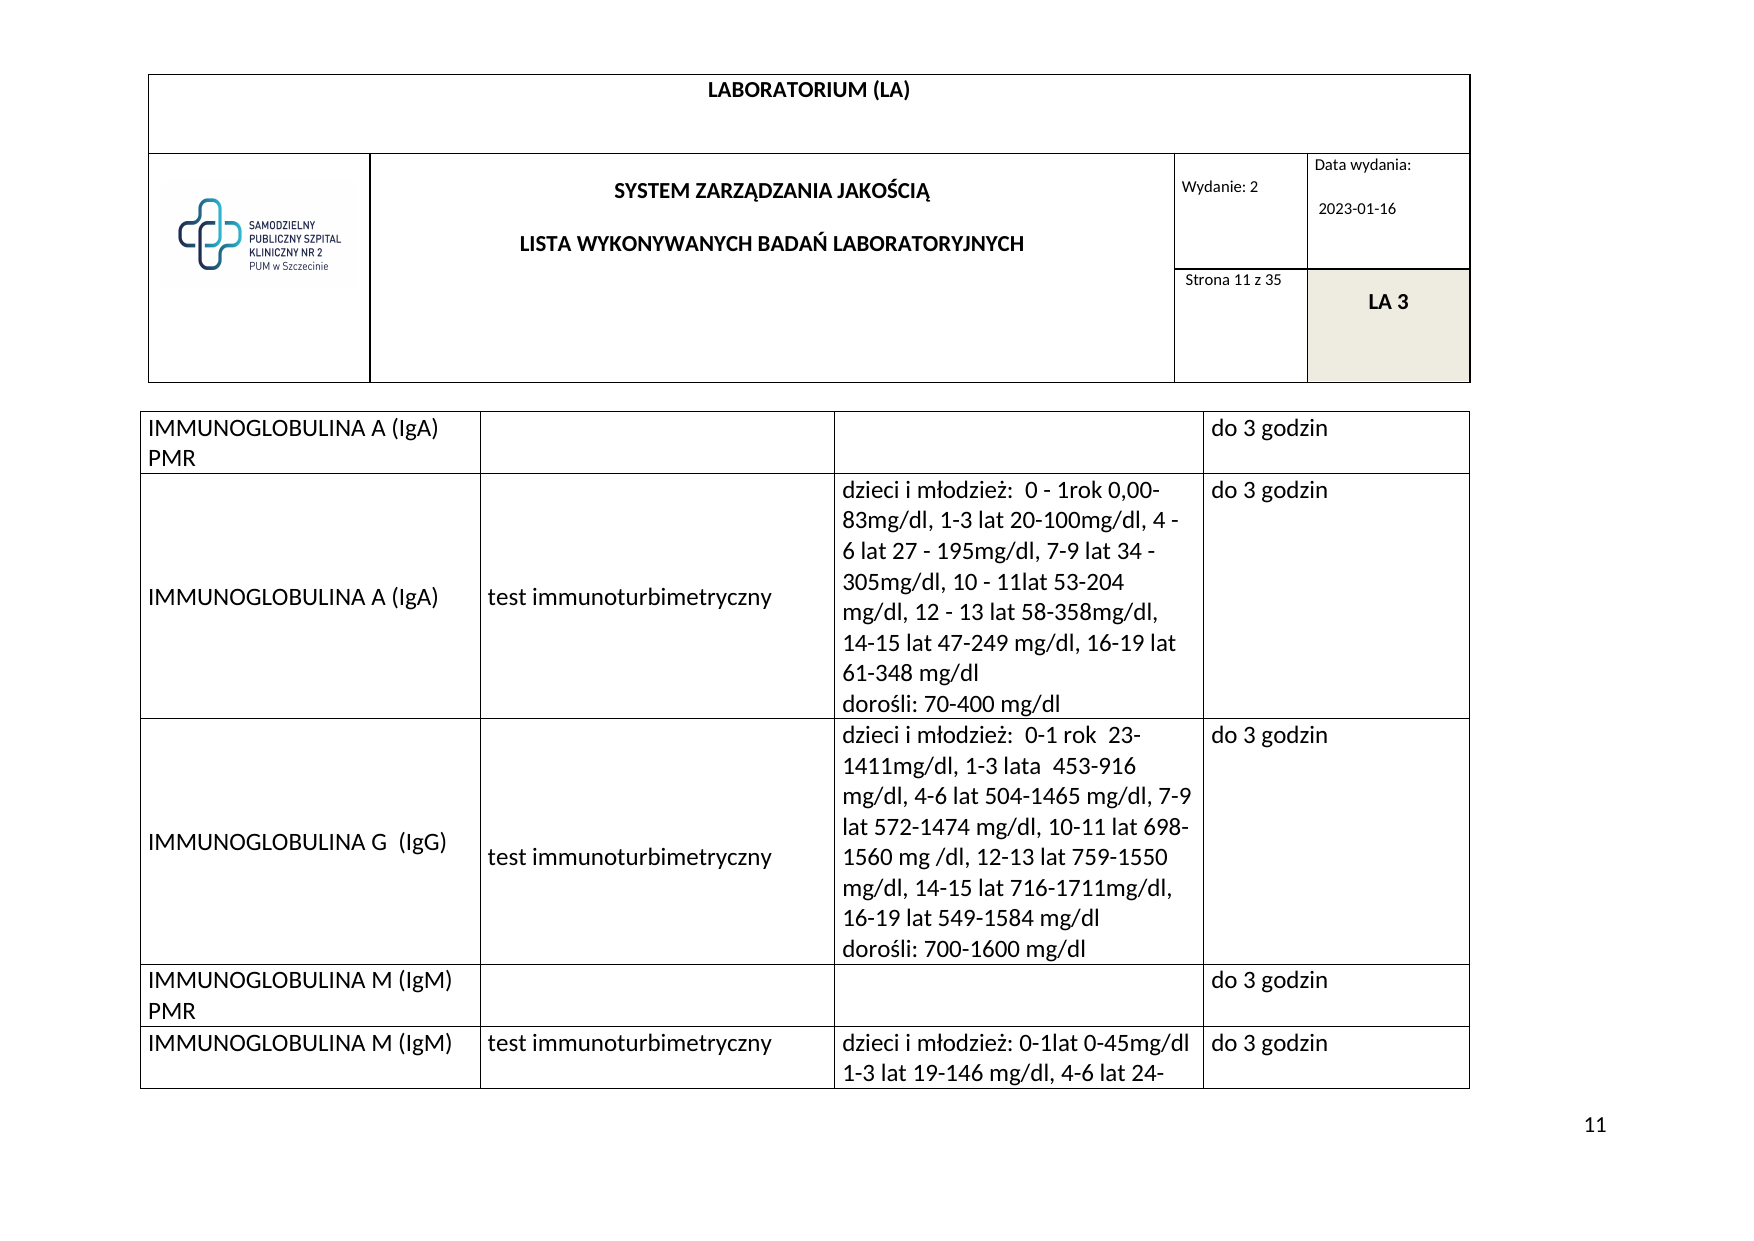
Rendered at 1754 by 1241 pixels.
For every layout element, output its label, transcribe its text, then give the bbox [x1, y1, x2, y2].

table_cell [835, 965, 1203, 1026]
table_cell [481, 965, 834, 1026]
table_cell [835, 412, 1203, 473]
picture [161, 179, 358, 289]
table_cell test immunoturbimetryczny [481, 1027, 834, 1088]
table_cell IMMUNOGLOBULINA G (IgG) [141, 719, 480, 963]
table_cell test immunoturbimetryczny [481, 719, 834, 963]
table_cell do 3 godzin [1204, 1027, 1469, 1088]
table_cell dzieci i młodzież: 0 - 1rok 0,00-83mg/dl, 1-3 lat 20-100mg/dl, 4 - 6 lat 27 - 195mg/dl, 7-9 lat 34 - 305mg/dl, 10 - 11lat 53-204 mg/dl, 12 - 13 lat 58-358mg/dl, 14-15 lat 47-249 mg/dl, 16-19 lat 61-348 mg/dl dorośli: 70-400 mg/dl [835, 474, 1203, 718]
table_cell [481, 412, 834, 473]
table_cell do 3 godzin [1204, 474, 1469, 718]
table_cell dzieci i młodzież: 0-1 rok 23-1411mg/dl, 1-3 lata 453-916 mg/dl, 4-6 lat 504-1465 mg/dl, 7-9 lat 572-1474 mg/dl, 10-11 lat 698-1560 mg /dl, 12-13 lat 759-1550 mg/dl, 14-15 lat 716-1711mg/dl, 16-19 lat 549-1584 mg/dl dorośli: 700-1600 mg/dl [835, 719, 1203, 963]
table_cell test immunoturbimetryczny [481, 474, 834, 718]
table_cell do 3 godzin [1204, 412, 1469, 473]
table_cell IMMUNOGLOBULINA A (IgA) [141, 474, 480, 718]
table_cell IMMUNOGLOBULINA A (IgA) PMR [141, 412, 480, 473]
table_cell dzieci i młodzież: 0-1lat 0-45mg/dl 1-3 lat 19-146 mg/dl, 4-6 lat 24-210 mg/dl, 7-9 lat 31-208 mg/dl, 10-11 lat 31-179 mg/dl, 12-13 lat 35-239 mg/dl, 14-15 lat 15-188 mg/dl, 16-19 lat 23-259 mg/dl dorośli: 40-230 mg/dl [835, 1027, 1203, 1088]
table_cell IMMUNOGLOBULINA M (IgM) PMR [141, 965, 480, 1026]
table_cell do 3 godzin [1204, 965, 1469, 1026]
table_cell do 3 godzin [1204, 719, 1469, 963]
table_cell IMMUNOGLOBULINA M (IgM) [141, 1027, 480, 1088]
